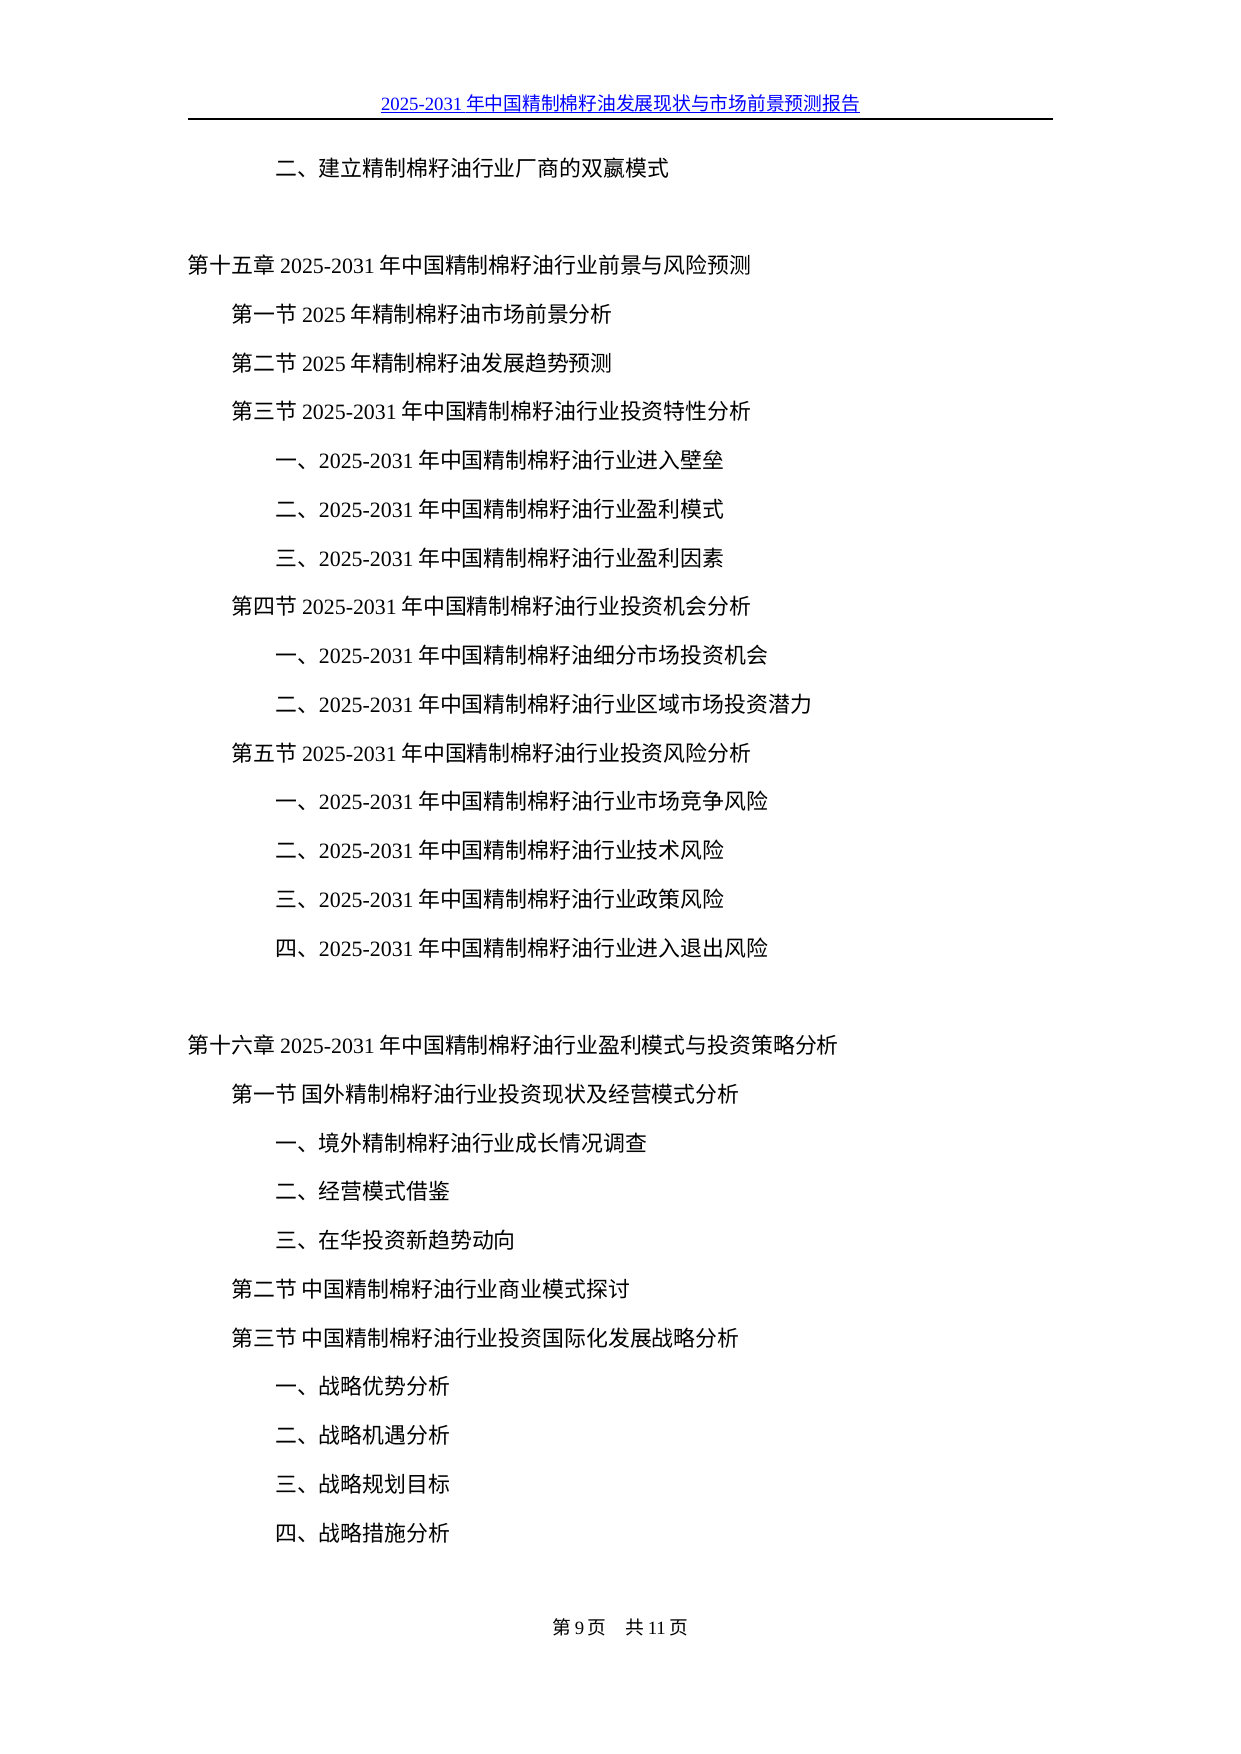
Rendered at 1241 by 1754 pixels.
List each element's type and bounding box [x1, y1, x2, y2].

text [187, 150, 1053, 1548]
